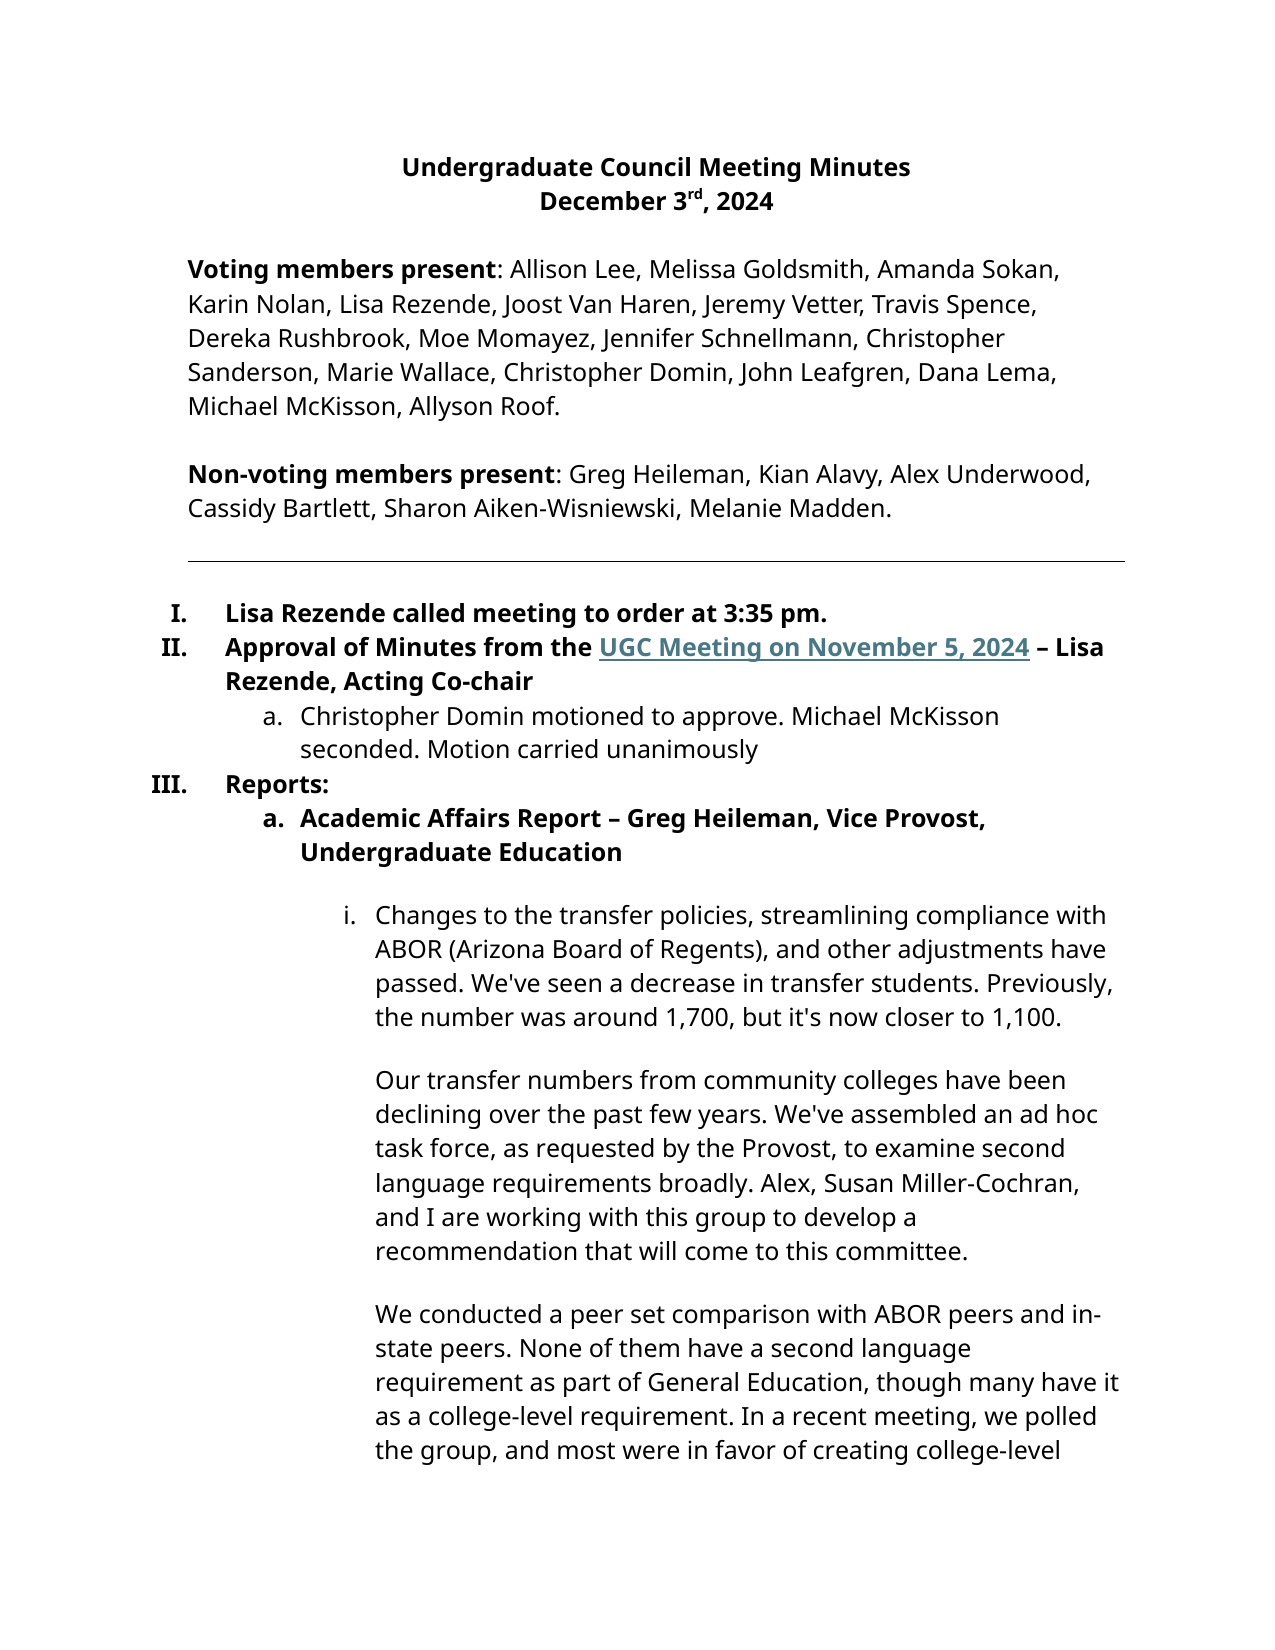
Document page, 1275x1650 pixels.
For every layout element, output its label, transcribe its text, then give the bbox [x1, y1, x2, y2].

text Non-voting members present: Greg Heileman, Kian Alavy, Alex Underwood, Cassidy Bartlett, Sharon Aiken-Wisniewski, Melanie Madden. [187, 457, 1125, 525]
list Christopher Domin motioned to approve. Michael McKisson seconded. Motion carried unanimously [262, 698, 1125, 766]
list Academic Affairs Report – Greg Heileman, Vice Provost, Undergraduate Education [262, 800, 1125, 868]
text Voting members present: Allison Lee, Melissa Goldsmith, Amanda Sokan, Karin Nolan, Lisa Rezende, Joost Van Haren, Jeremy Vetter, Travis Spence, Dereka Rushbrook, Moe Momayez, Jennifer Schnellmann, Christopher Sanderson, Marie Wallace, Christopher Domin, John Leafgren, Dana Lema, Michael McKisson, Allyson Roof. [187, 252, 1125, 422]
list Changes to the transfer policies, streamlining compliance with ABOR (Arizona Board of Regents), and other adjustments have passed. We've seen a decrease in transfer students. Previously, the number was around 1,700, but it's now closer to 1,100. [356, 898, 1125, 1034]
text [375, 1297, 1125, 1467]
text December 3rd, 2024 [187, 184, 1125, 218]
text Our transfer numbers from community colleges have been declining over the past few years. We've assembled an ad hoc task force, as requested by the Provost, to examine second language requirements broadly. Alex, Susan Miller-Cochran, and I are working with this group to develop a recommendation that will come to this committee. [375, 1063, 1125, 1267]
list Approval of Minutes from the UGC Meeting on November 5, 2024 – Lisa Rezende, Acting Co-chair [187, 630, 1125, 698]
list Reports: [187, 766, 1125, 800]
text Undergraduate Council Meeting Minutes [187, 150, 1125, 184]
list Lisa Rezende called meeting to order at 3:35 pm. [187, 596, 1125, 630]
